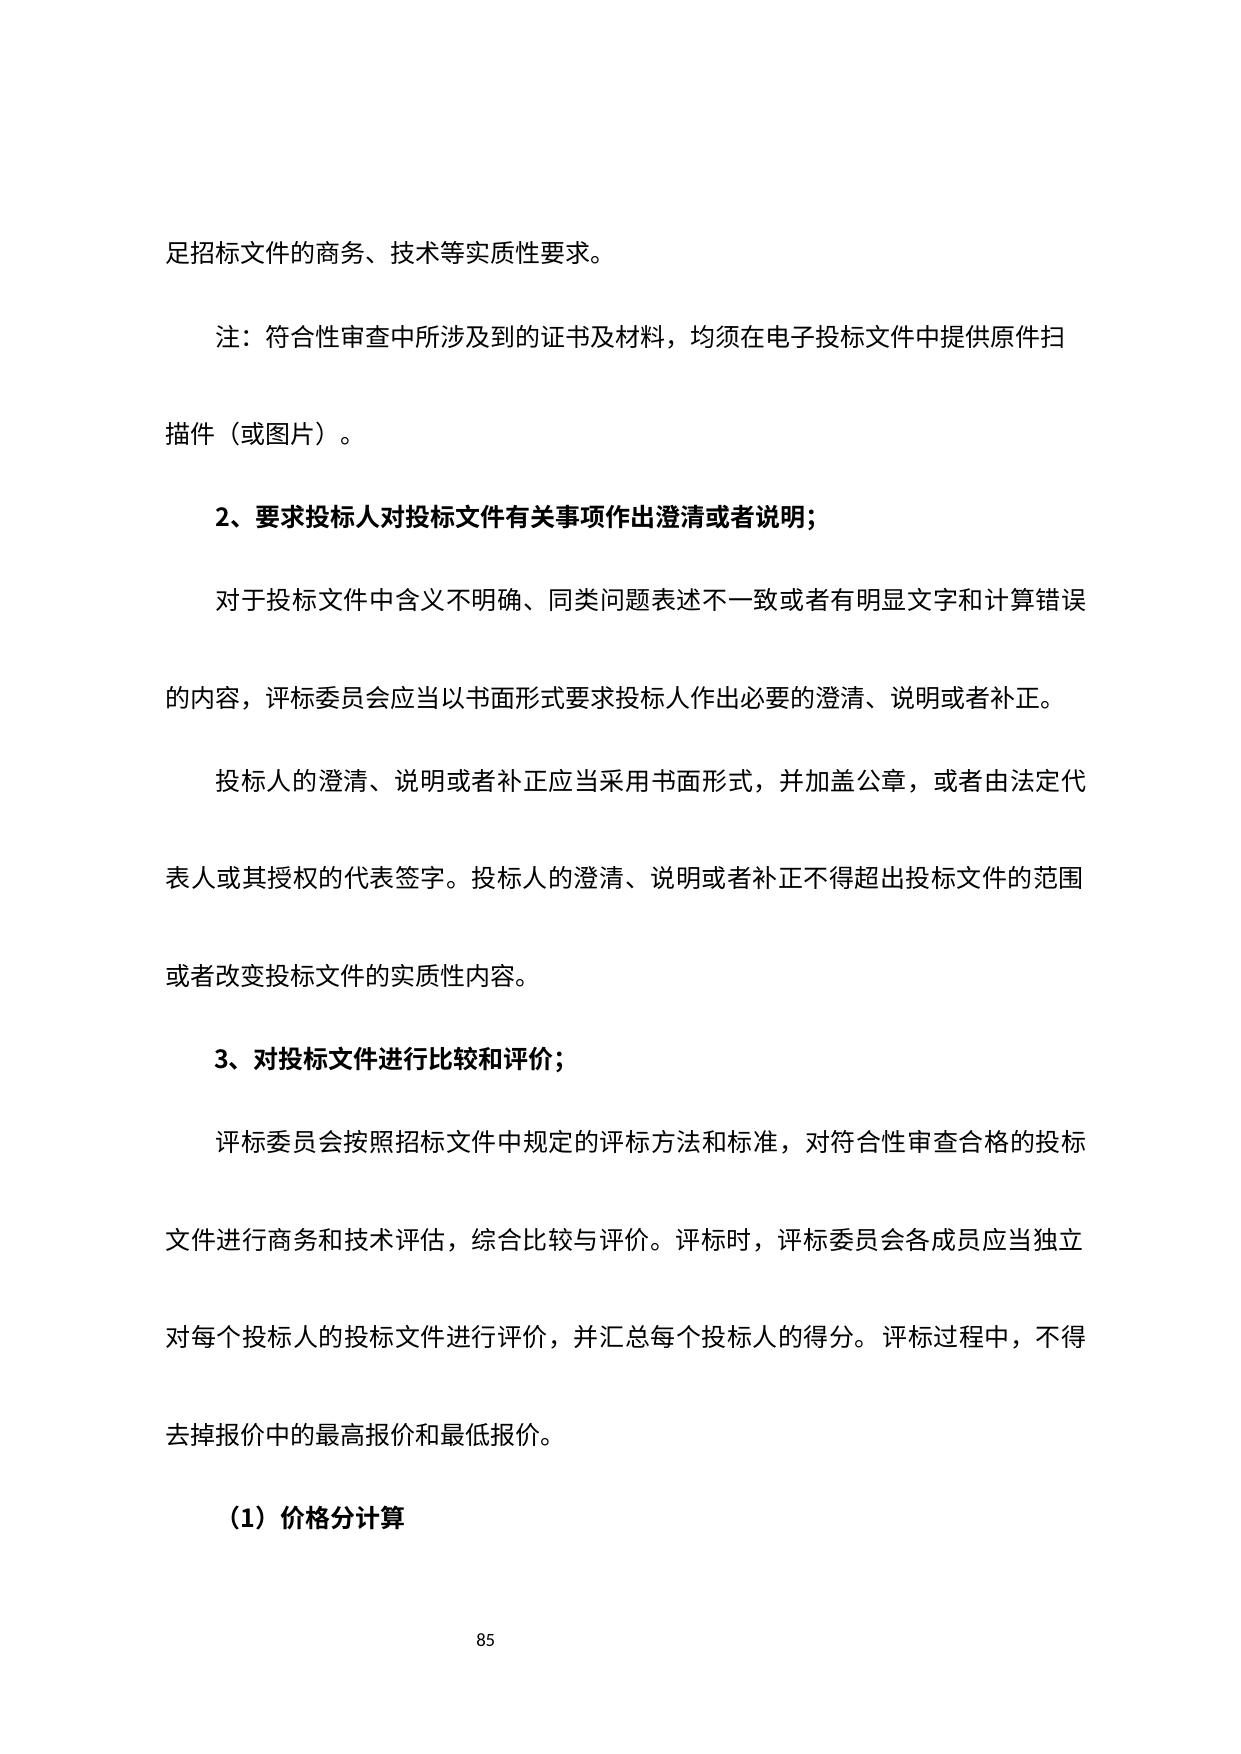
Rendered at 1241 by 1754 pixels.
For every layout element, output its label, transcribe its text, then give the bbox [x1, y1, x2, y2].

text 3、对投标文件进行比较和评价； [165, 1025, 1087, 1090]
text 投标人的澄清、说明或者补正应当采用书面形式，并加盖公章，或者由法定代表人或其授权的代表签字。投标人的澄清、说明或者补正不得超出投标文件的范围或者改变投标文件的实质性内容。 [165, 747, 1087, 1007]
text 对于投标文件中含义不明确、同类问题表述不一致或者有明显文字和计算错误的内容，评标委员会应当以书面形式要求投标人作出必要的澄清、说明或者补正。 [165, 566, 1087, 729]
text 评标委员会按照招标文件中规定的评标方法和标准，对符合性审查合格的投标文件进行商务和技术评估，综合比较与评价。评标时，评标委员会各成员应当独立对每个投标人的投标文件进行评价，并汇总每个投标人的得分。评标过程中，不得去掉报价中的最高报价和最低报价。 [165, 1108, 1087, 1466]
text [165, 219, 1087, 284]
text 注：符合性审查中所涉及到的证书及材料，均须在电子投标文件中提供原件扫描件（或图片）。 [165, 303, 1087, 465]
text （1）价格分计算 [165, 1484, 1087, 1549]
text 2、要求投标人对投标文件有关事项作出澄清或者说明； [165, 483, 1087, 548]
